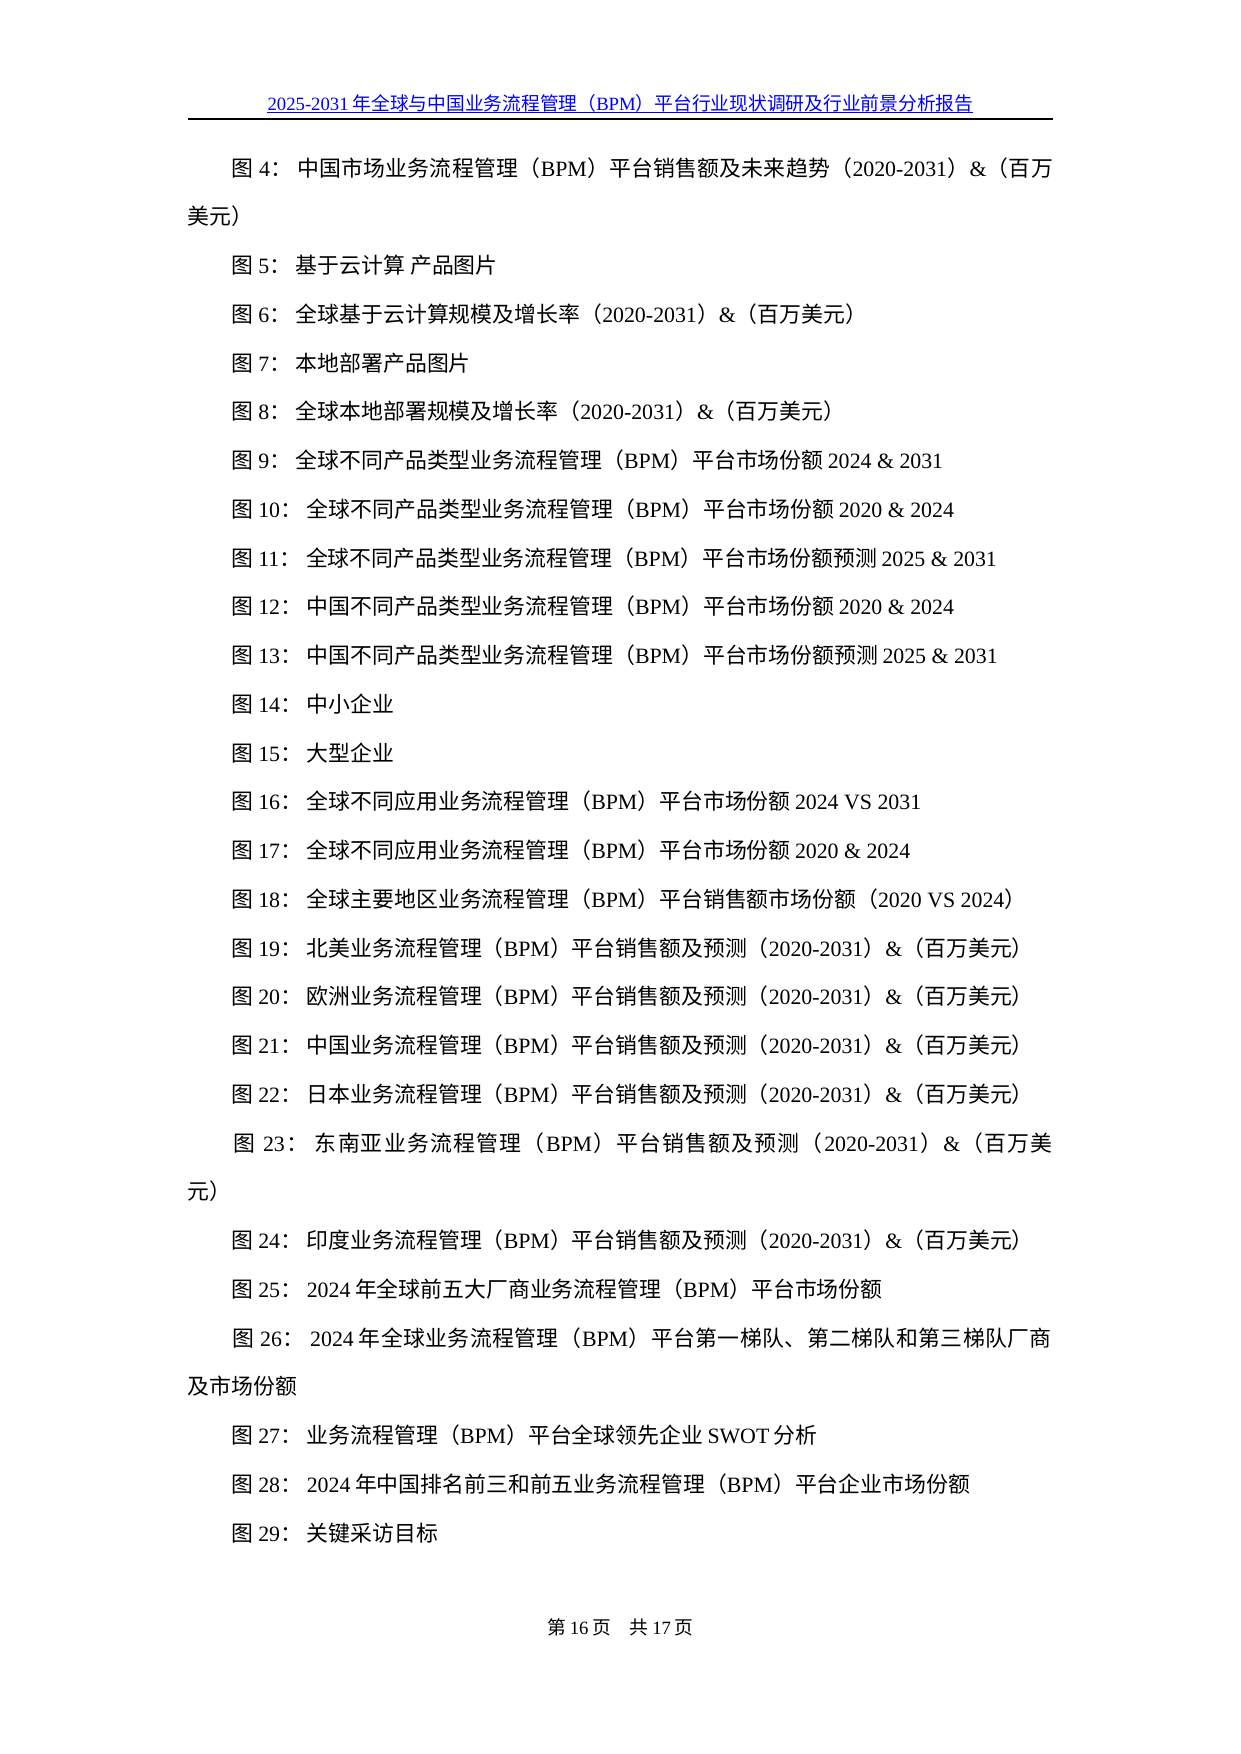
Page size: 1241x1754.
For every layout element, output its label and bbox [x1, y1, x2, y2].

text [187, 150, 1053, 1548]
